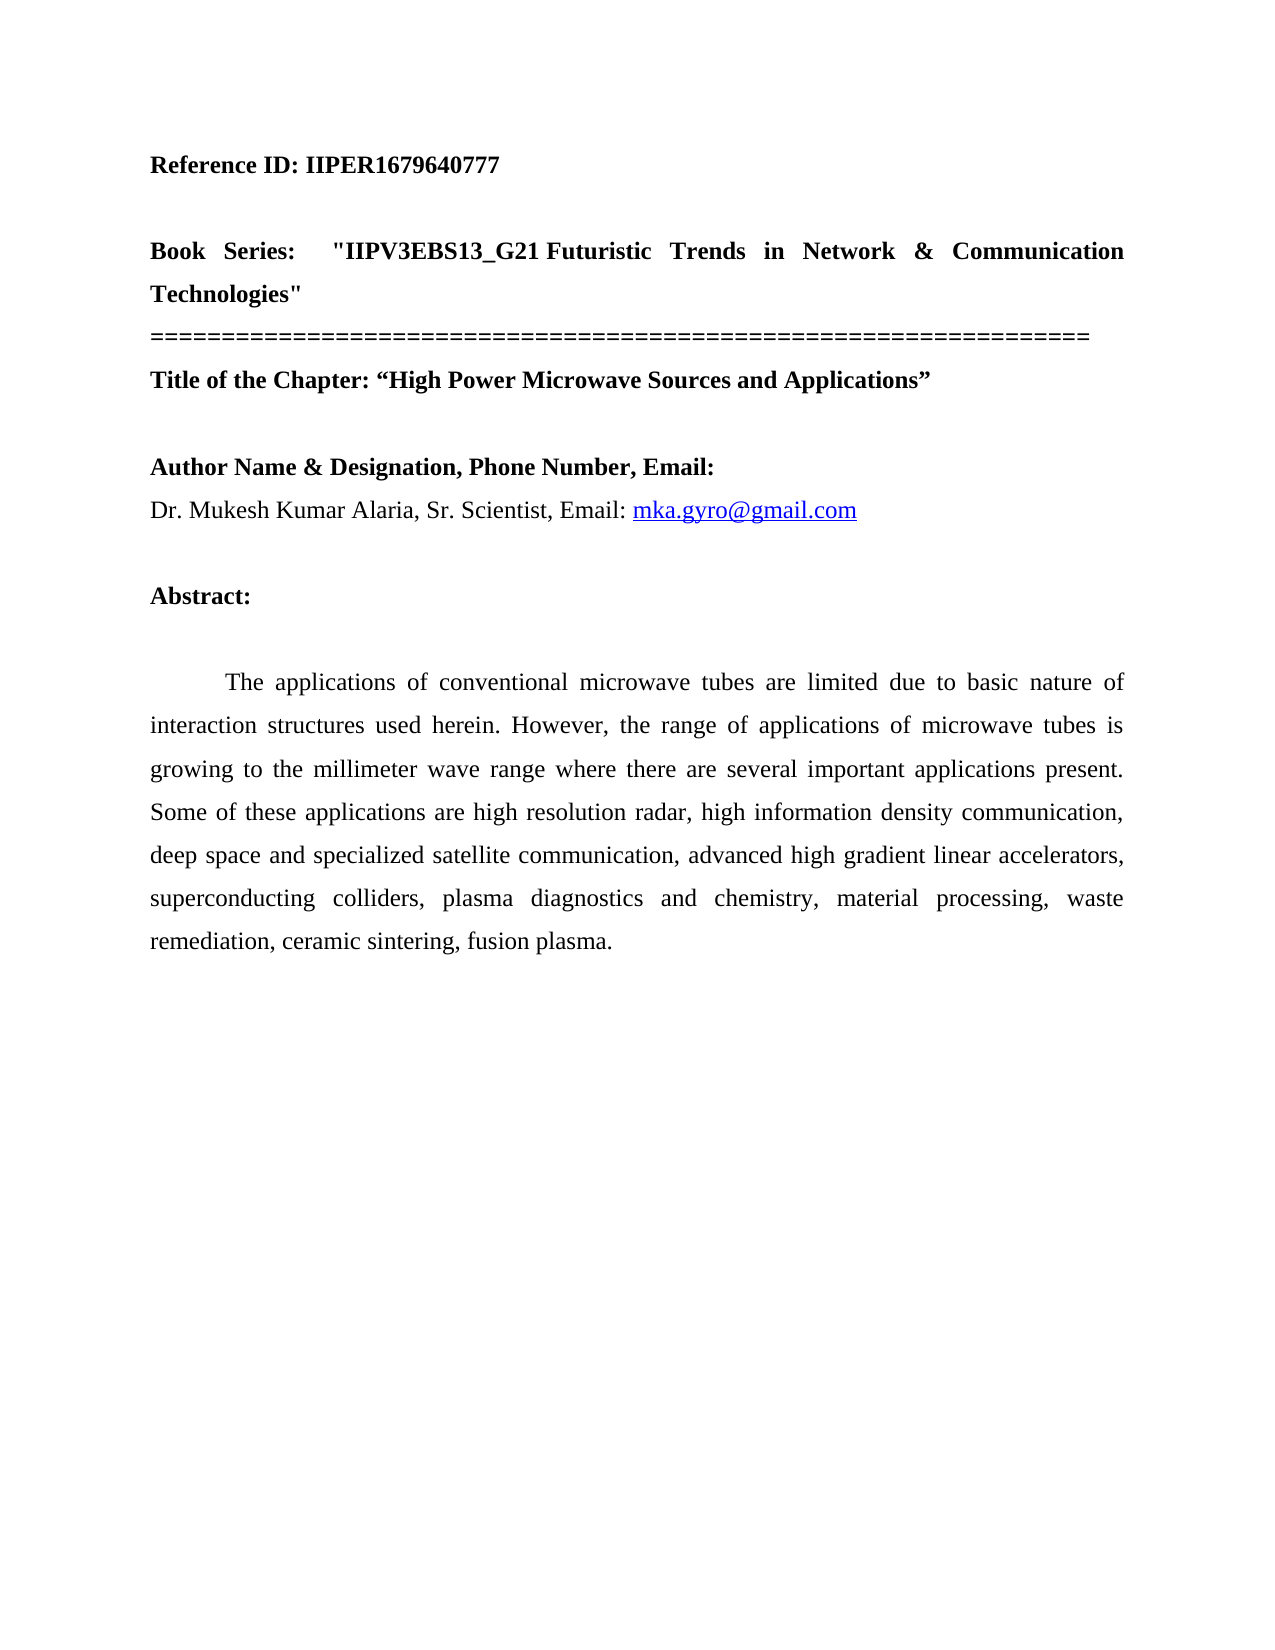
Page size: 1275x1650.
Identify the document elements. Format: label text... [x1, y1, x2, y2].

text Reference ID: IIPER1679640777 [150, 150, 1125, 179]
text Dr. Mukesh Kumar Alaria, Sr. Scientist, Email: mka.gyro@gmail.com [150, 495, 1125, 524]
text Book Series: "IIPV3EBS13_G21 Futuristic Trends in Network & Communication Technologies" [150, 265, 1125, 308]
text Author Name & Designation, Phone Number, Email: [150, 452, 1125, 481]
text Title of the Chapter: “High Power Microwave Sources and Applications” [150, 366, 1125, 394]
text Abstract: [150, 581, 1125, 610]
text ================================================================== [150, 322, 1125, 351]
text The applications of conventional microwave tubes are limited due to basic nature of interaction structures used herein. However, the range of applications of microwave tubes is growing to the millimeter wave range where there are several important applications present. Some of these applications are high resolution radar, high information density communication, deep space and specialized satellite communication, advanced high gradient linear accelerators, superconducting colliders, plasma diagnostics and chemistry, material processing, waste remediation, ceramic sintering, fusion plasma. [150, 667, 1125, 955]
